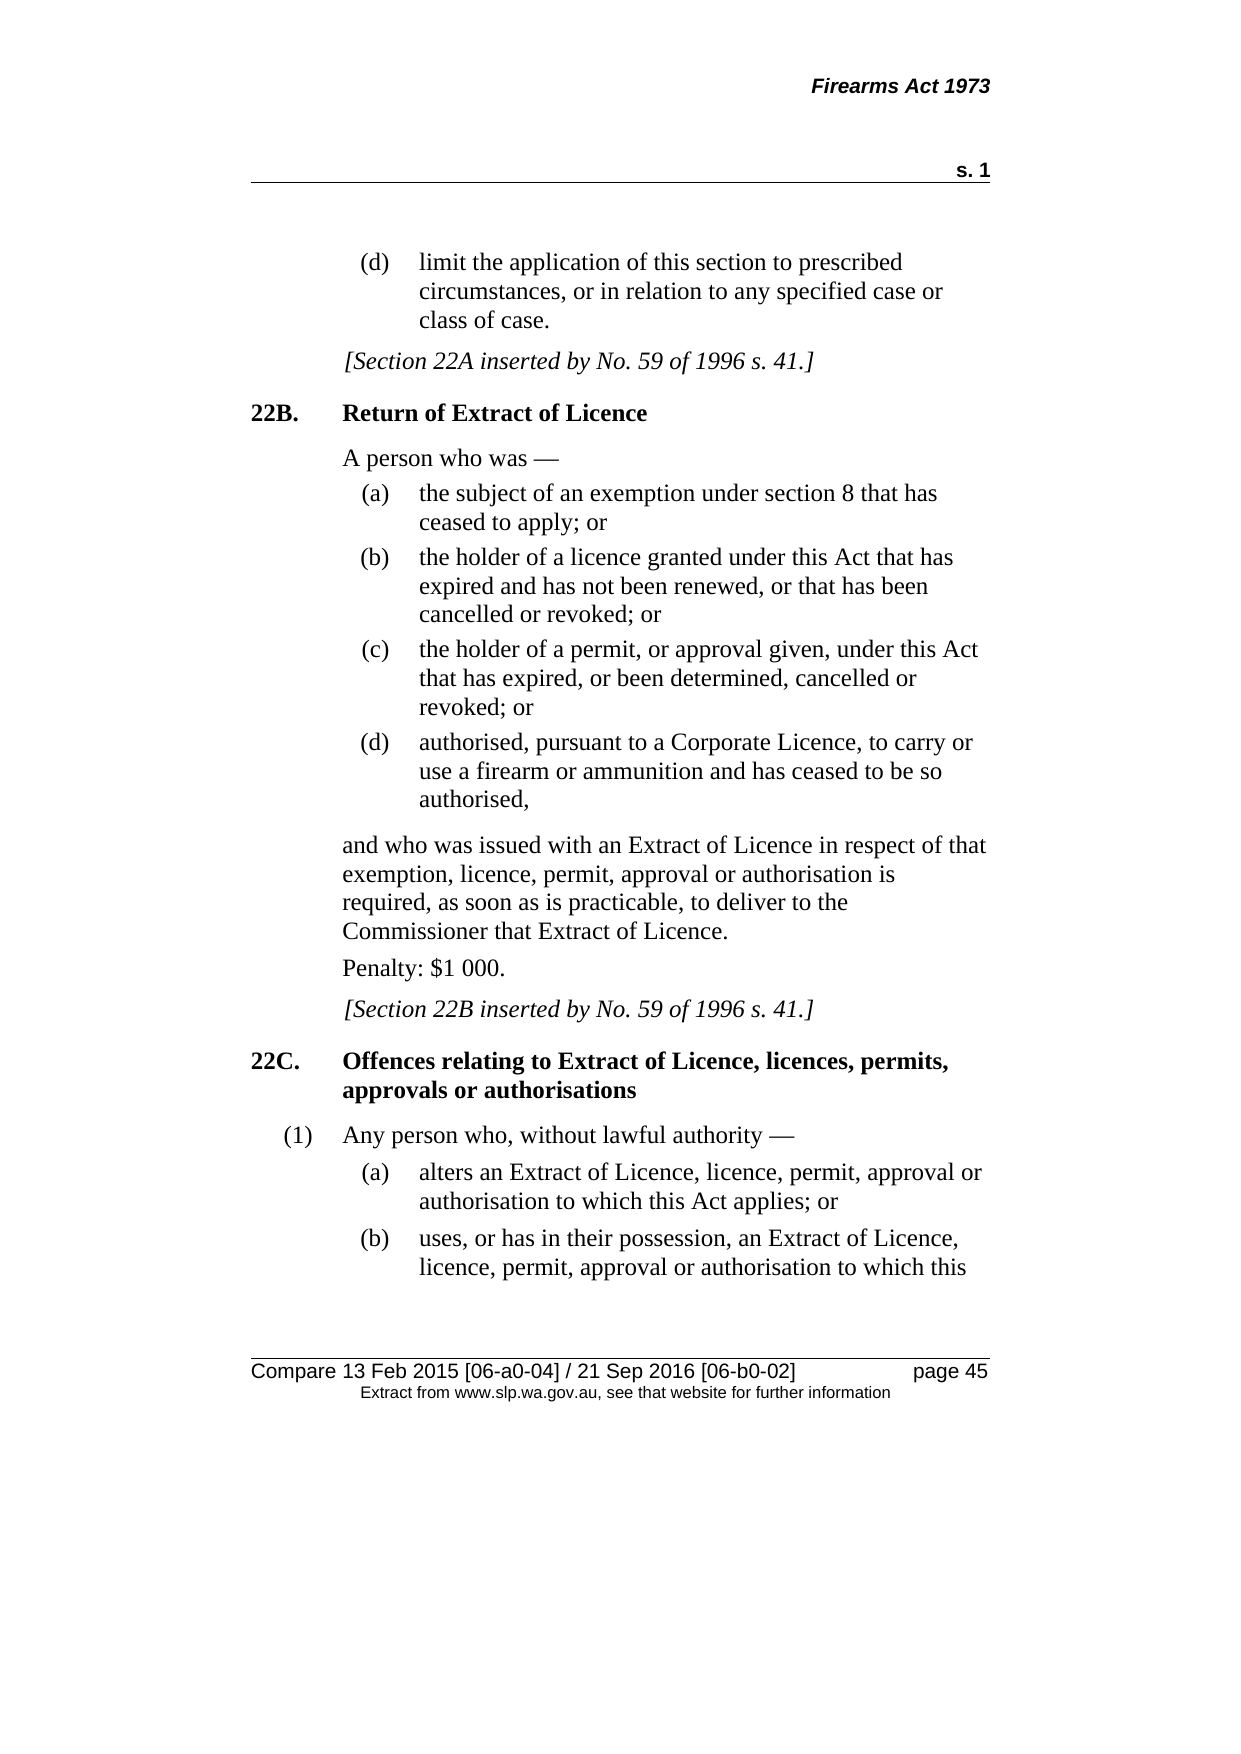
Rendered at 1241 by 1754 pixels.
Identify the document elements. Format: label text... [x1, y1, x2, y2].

text (b) the holder of a licence granted under this Act that has expired and has not been renewed, or that has been cancelled or revoked; or [251, 542, 990, 628]
text (a) the subject of an exemption under section 8 that has ceased to apply; or [251, 478, 990, 536]
text (d) authorised, pursuant to a Corporate Licence, to carry or use a firearm or ammunition and has ceased to be so authorised, [251, 727, 990, 813]
text Penalty: $1 000. [251, 953, 990, 982]
text [Section 22A inserted by No. 59 of 1996 s. 41.] [251, 346, 990, 375]
text and who was issued with an Extract of Licence in respect of that exemption, licence, permit, approval or authorisation is required, as soon as is practicable, to deliver to the Commissioner that Extract of Licence. [251, 830, 990, 945]
text A person who was — [251, 443, 990, 472]
text (a) alters an Extract of Licence, licence, permit, approval or authorisation to which this Act applies; or [251, 1157, 990, 1215]
text (1) Any person who, without lawful authority — [251, 1120, 990, 1149]
subtitle 22C. Offences relating to Extract of Licence, licences, permits, approvals or authorisations [251, 1046, 990, 1104]
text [251, 1223, 990, 1281]
text (c) the holder of a permit, or approval given, under this Act that has expired, or been determined, cancelled or revoked; or [251, 634, 990, 721]
text (d) limit the application of this section to prescribed circumstances, or in relation to any specified case or class of case. [251, 247, 990, 334]
text [Section 22B inserted by No. 59 of 1996 s. 41.] [251, 994, 990, 1023]
subtitle 22B. Return of Extract of Licence [251, 398, 990, 427]
